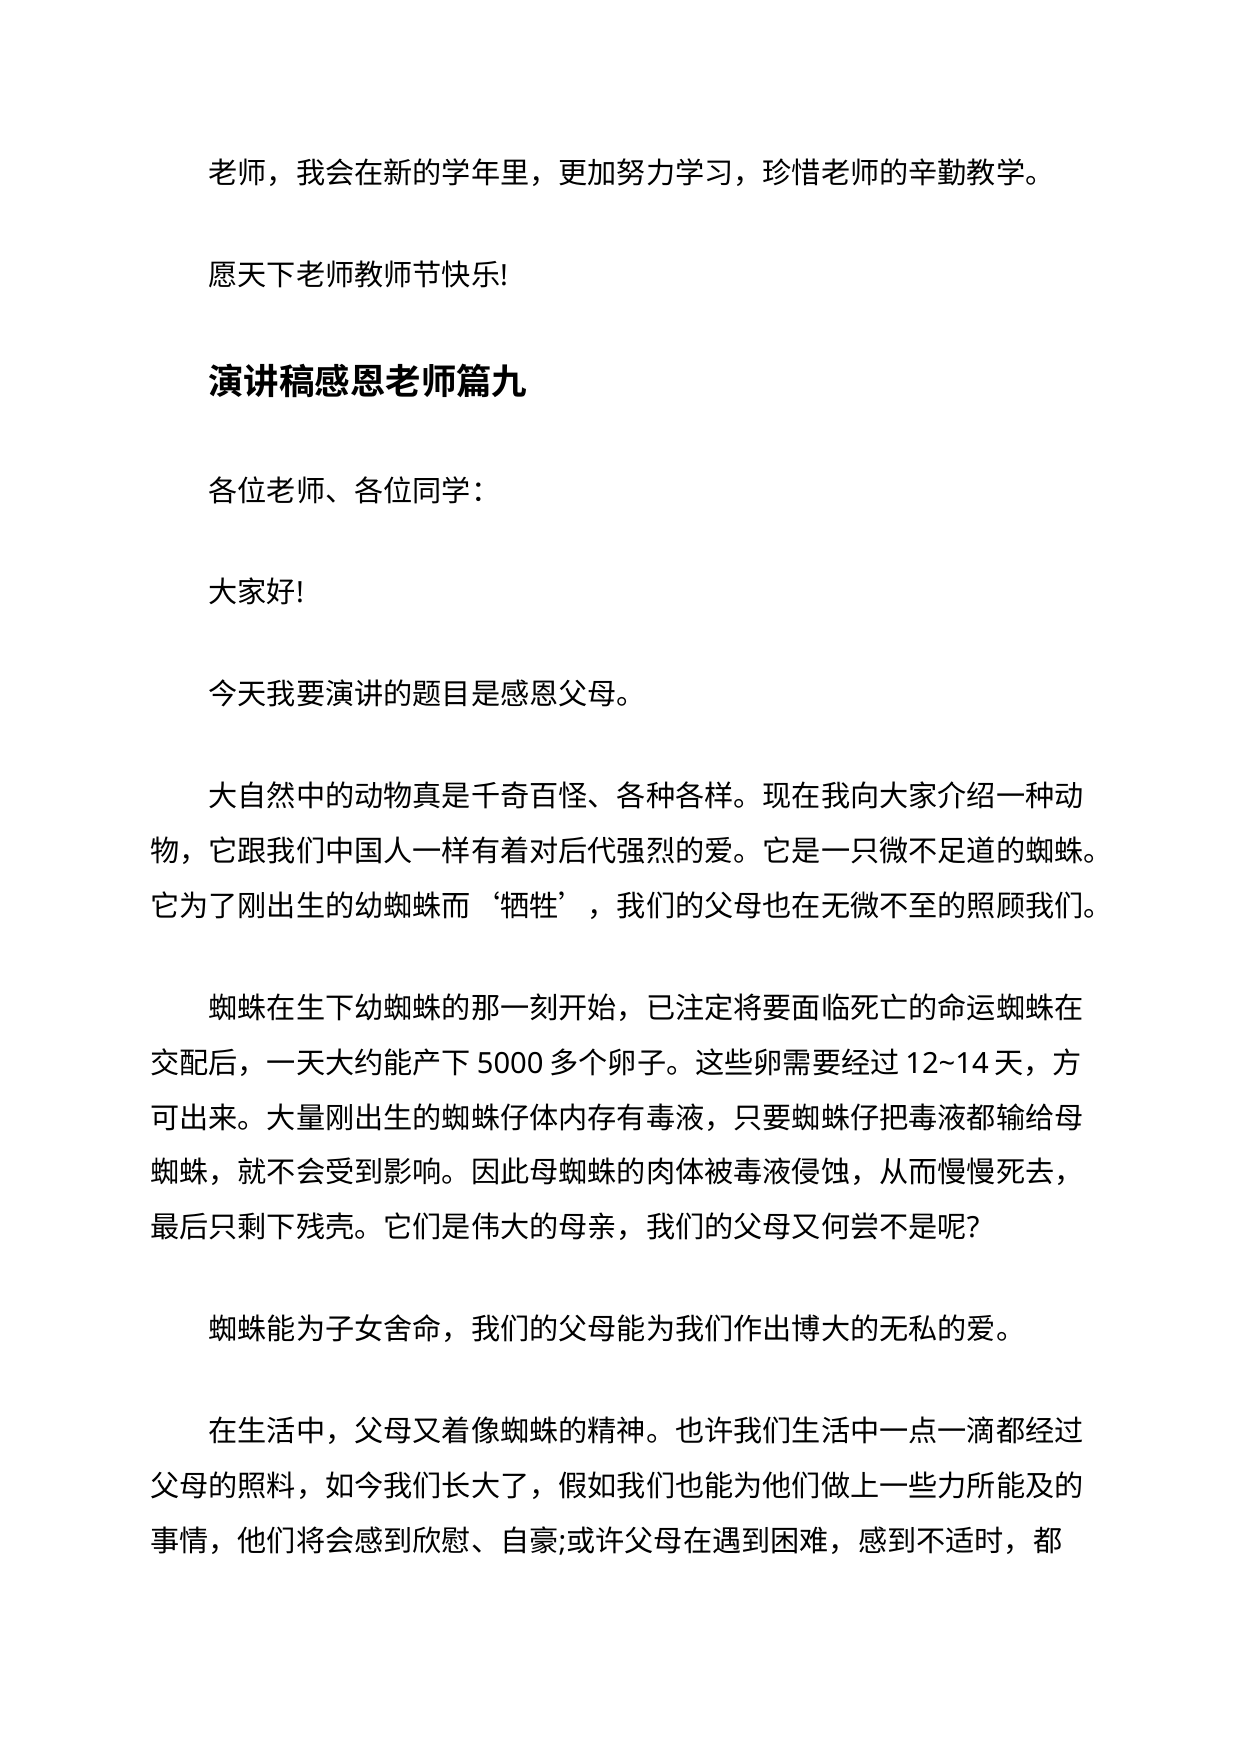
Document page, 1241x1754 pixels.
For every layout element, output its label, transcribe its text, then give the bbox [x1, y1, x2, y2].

text 今天我要演讲的题目是感恩父母。 [150, 671, 1090, 713]
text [150, 1408, 1090, 1560]
text 愿天下老师教师节快乐! [150, 252, 1090, 294]
text 老师，我会在新的学年里，更加努力学习，珍惜老师的辛勤教学。 [150, 150, 1090, 192]
text 大家好! [150, 569, 1090, 611]
text 蜘蛛能为子女舍命，我们的父母能为我们作出博大的无私的爱。 [150, 1306, 1090, 1348]
text 演讲稿感恩老师篇九 [150, 354, 1090, 405]
text 蜘蛛在生下幼蜘蛛的那一刻开始，已注定将要面临死亡的命运蜘蛛在交配后，一天大约能产下5000多个卵子。这些卵需要经过12~14天，方可出来。大量刚出生的蜘蛛仔体内存有毒液，只要蜘蛛仔把毒液都输给母蜘蛛，就不会受到影响。因此母蜘蛛的肉体被毒液侵蚀，从而慢慢死去，最后只剩下残壳。它们是伟大的母亲，我们的父母又何尝不是呢? [150, 984, 1090, 1246]
text 大自然中的动物真是千奇百怪、各种各样。现在我向大家介绍一种动物，它跟我们中国人一样有着对后代强烈的爱。它是一只微不足道的蜘蛛。它为了刚出生的幼蜘蛛而‘牺牲’，我们的父母也在无微不至的照顾我们。 [150, 773, 1090, 925]
text 各位老师、各位同学： [150, 467, 1090, 509]
